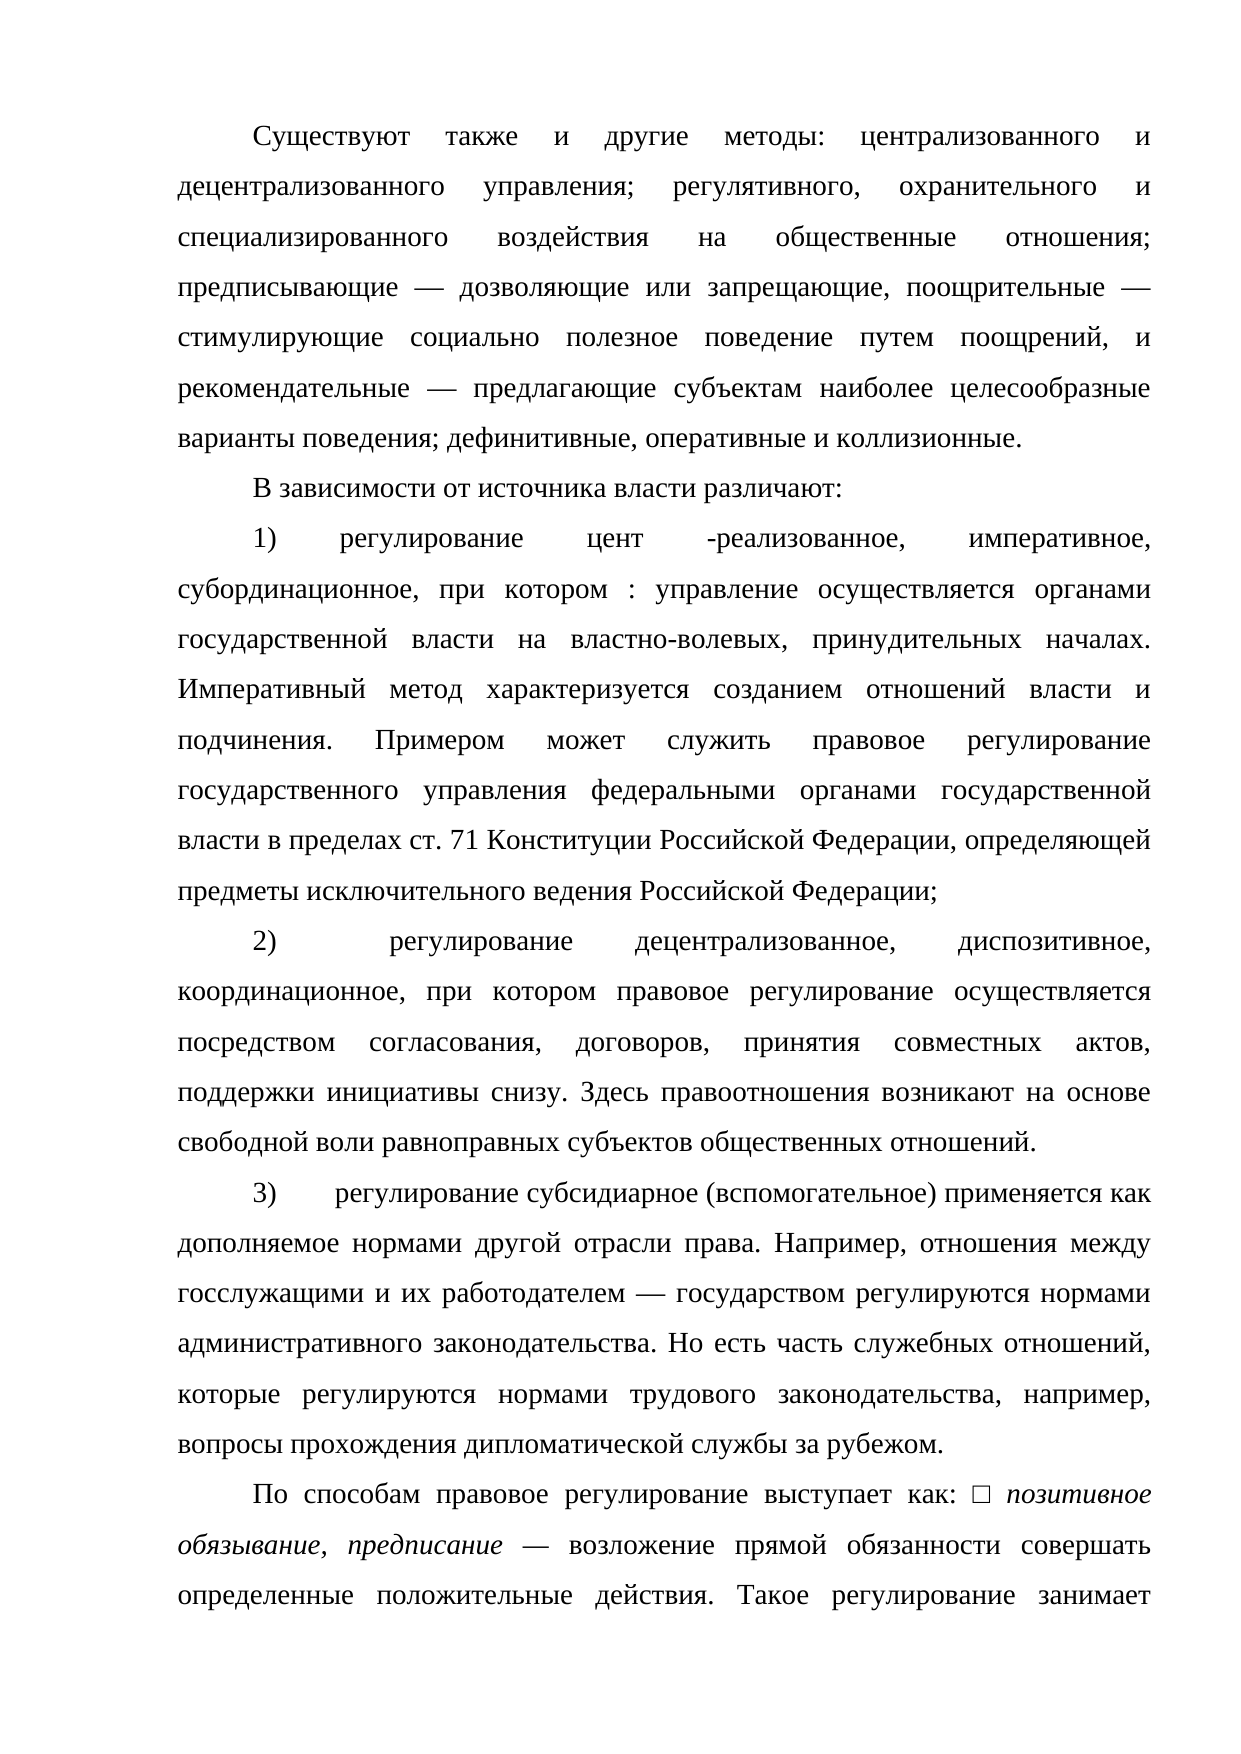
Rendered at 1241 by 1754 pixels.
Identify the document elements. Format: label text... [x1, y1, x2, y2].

text 1) регулирование цент -реализованное, императивное, субординационное, при котором : управление осуществляется органами государственной власти на властно-волевых, принудительных началах. Императивный метод характеризуется созданием отношений власти и подчинения. Примером может служить правовое регулирование государственного управления федеральными органами государственной власти в пределах ст. 71 Конституции Российской Федерации, определяющей предметы исключительного ведения Российской Федерации; [177, 521, 1152, 906]
list регулирование субсидиарное (вспомогательное) применяется как дополняемое нормами другой отрасли права. Например, отношения между госслужащими и их работодателем — государством регулируются нормами административного законодательства. Но есть часть служебных отношений, которые регулируются нормами трудового законодательства, например, вопросы прохождения дипломатической службы за рубежом. [177, 1175, 1152, 1460]
list регулирование децентрализованное, диспозитивное, координационное, при котором правовое регулирование осуществляется посредством согласования, договоров, принятия совместных актов, поддержки инициативы снизу. Здесь правоотношения возникают на основе свободной воли равноправных субъектов общественных отношений. [177, 923, 1152, 1158]
text В зависимости от источника власти различают: [177, 470, 1152, 504]
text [177, 1477, 1152, 1611]
text Существуют также и другие методы: централизованного и децентрализованного управления; регулятивного, охранительного и специализированного воздействия на общественные отношения; предписывающие — дозволяющие или запрещающие, поощрительные — стимулирующие социально полезное поведение путем поощрений, и рекомендательные — предлагающие субъектам наиболее целесообразные варианты поведения; дефинитивные, оперативные и коллизионные. [177, 118, 1152, 453]
